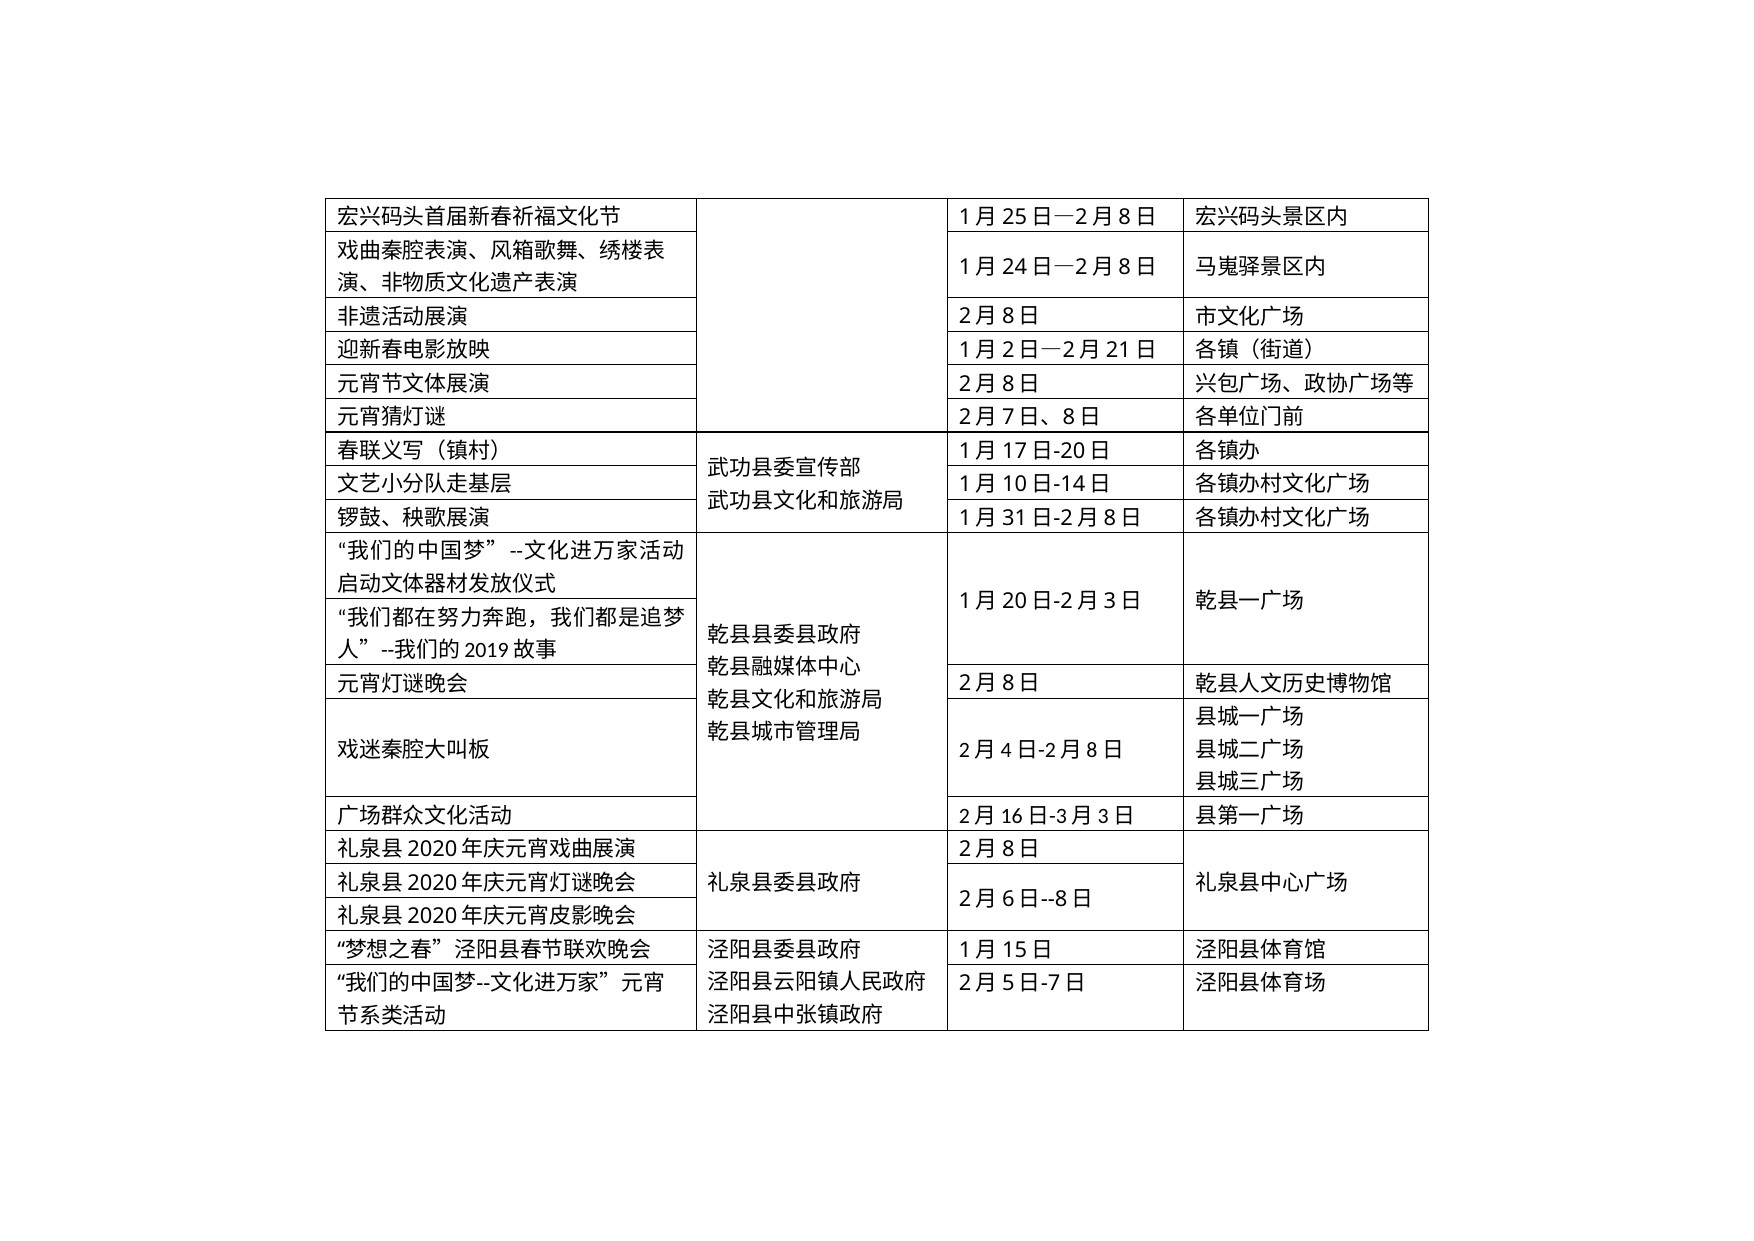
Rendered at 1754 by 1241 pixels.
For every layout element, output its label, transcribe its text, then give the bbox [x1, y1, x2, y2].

table_cell 1月24日—2月8日 [948, 232, 1183, 297]
table_cell “我们的中国梦--文化进万家”元宵节系类活动 [326, 965, 696, 1030]
table_cell 2月5日-7日 [948, 965, 1183, 1030]
table_cell 戏迷秦腔大叫板 [326, 699, 696, 796]
table_cell 元宵灯谜晚会 [326, 665, 696, 698]
table_cell 1月31日-2月8日 [948, 500, 1183, 532]
table_cell 各镇办 [1184, 433, 1428, 465]
table_cell 礼泉县2020年庆元宵戏曲展演 [326, 831, 696, 863]
table_cell “我们都在努力奔跑，我们都是追梦人”--我们的2019故事 [326, 599, 696, 664]
table_cell 各镇（街道） [1184, 332, 1428, 364]
table_cell “我们的中国梦”--文化进万家活动启动文体器材发放仪式 [326, 533, 696, 598]
table_cell 2月4日-2月8日 [948, 699, 1183, 796]
table_cell 广场群众文化活动 [326, 797, 696, 830]
table_cell 礼泉县中心广场 [1184, 831, 1428, 930]
table_cell 乾县人文历史博物馆 [1184, 665, 1428, 698]
table_cell 戏曲秦腔表演、风箱歌舞、绣楼表演、非物质文化遗产表演 [326, 232, 696, 297]
table_cell 礼泉县2020年庆元宵皮影晚会 [326, 898, 696, 930]
table_cell 武功县委宣传部 武功县文化和旅游局 [697, 433, 947, 532]
table_cell 2月8日 [948, 831, 1183, 863]
table_cell 1月10日-14日 [948, 466, 1183, 498]
table_cell 元宵猜灯谜 [326, 399, 696, 431]
table_cell 锣鼓、秧歌展演 [326, 500, 696, 532]
table_cell 2月8日 [948, 298, 1183, 331]
table_cell 春联义写（镇村） [326, 433, 696, 465]
table_cell 泾阳县体育场 [1184, 965, 1428, 1030]
table_cell 各单位门前 [1184, 399, 1428, 431]
table_cell 各镇办村文化广场 [1184, 500, 1428, 532]
table_cell “梦想之春”泾阳县春节联欢晚会 [326, 931, 696, 964]
table_cell 宏兴码头景区内 [1184, 199, 1428, 231]
table_cell 文艺小分队走基层 [326, 466, 696, 498]
table_cell 1月25日—2月8日 [948, 199, 1183, 231]
table_cell 2月8日 [948, 665, 1183, 698]
table_cell 1月15日 [948, 931, 1183, 964]
table_cell 2月16日-3月3日 [948, 797, 1183, 830]
table_cell 乾县县委县政府 乾县融媒体中心 乾县文化和旅游局 乾县城市管理局 [697, 533, 947, 830]
table_cell 1月20日-2月3日 [948, 533, 1183, 664]
table_cell 礼泉县委县政府 [697, 831, 947, 930]
table_cell 迎新春电影放映 [326, 332, 696, 364]
table_cell 1月17日-20日 [948, 433, 1183, 465]
table_cell 礼泉县2020年庆元宵灯谜晚会 [326, 864, 696, 897]
table_cell 元宵节文体展演 [326, 365, 696, 398]
table_cell 宏兴码头首届新春祈福文化节 [326, 199, 696, 231]
table_cell 市文化广场 [1184, 298, 1428, 331]
table_cell 马嵬驿景区内 [1184, 232, 1428, 297]
table_cell 乾县一广场 [1184, 533, 1428, 664]
table_cell 1月2日—2月21日 [948, 332, 1183, 364]
table_cell 泾阳县委县政府 泾阳县云阳镇人民政府 泾阳县中张镇政府 [697, 931, 947, 1030]
table_cell 2月6日--8日 [948, 864, 1183, 930]
table_cell 2月7日、8日 [948, 399, 1183, 431]
table_cell 县第一广场 [1184, 797, 1428, 830]
table_cell 各镇办村文化广场 [1184, 466, 1428, 498]
table_cell 2月8日 [948, 365, 1183, 398]
table_cell 兴包广场、政协广场等 [1184, 365, 1428, 398]
table_cell 非遗活动展演 [326, 298, 696, 331]
table_cell 县城一广场 县城二广场 县城三广场 [1184, 699, 1428, 796]
table_cell 泾阳县体育馆 [1184, 931, 1428, 964]
